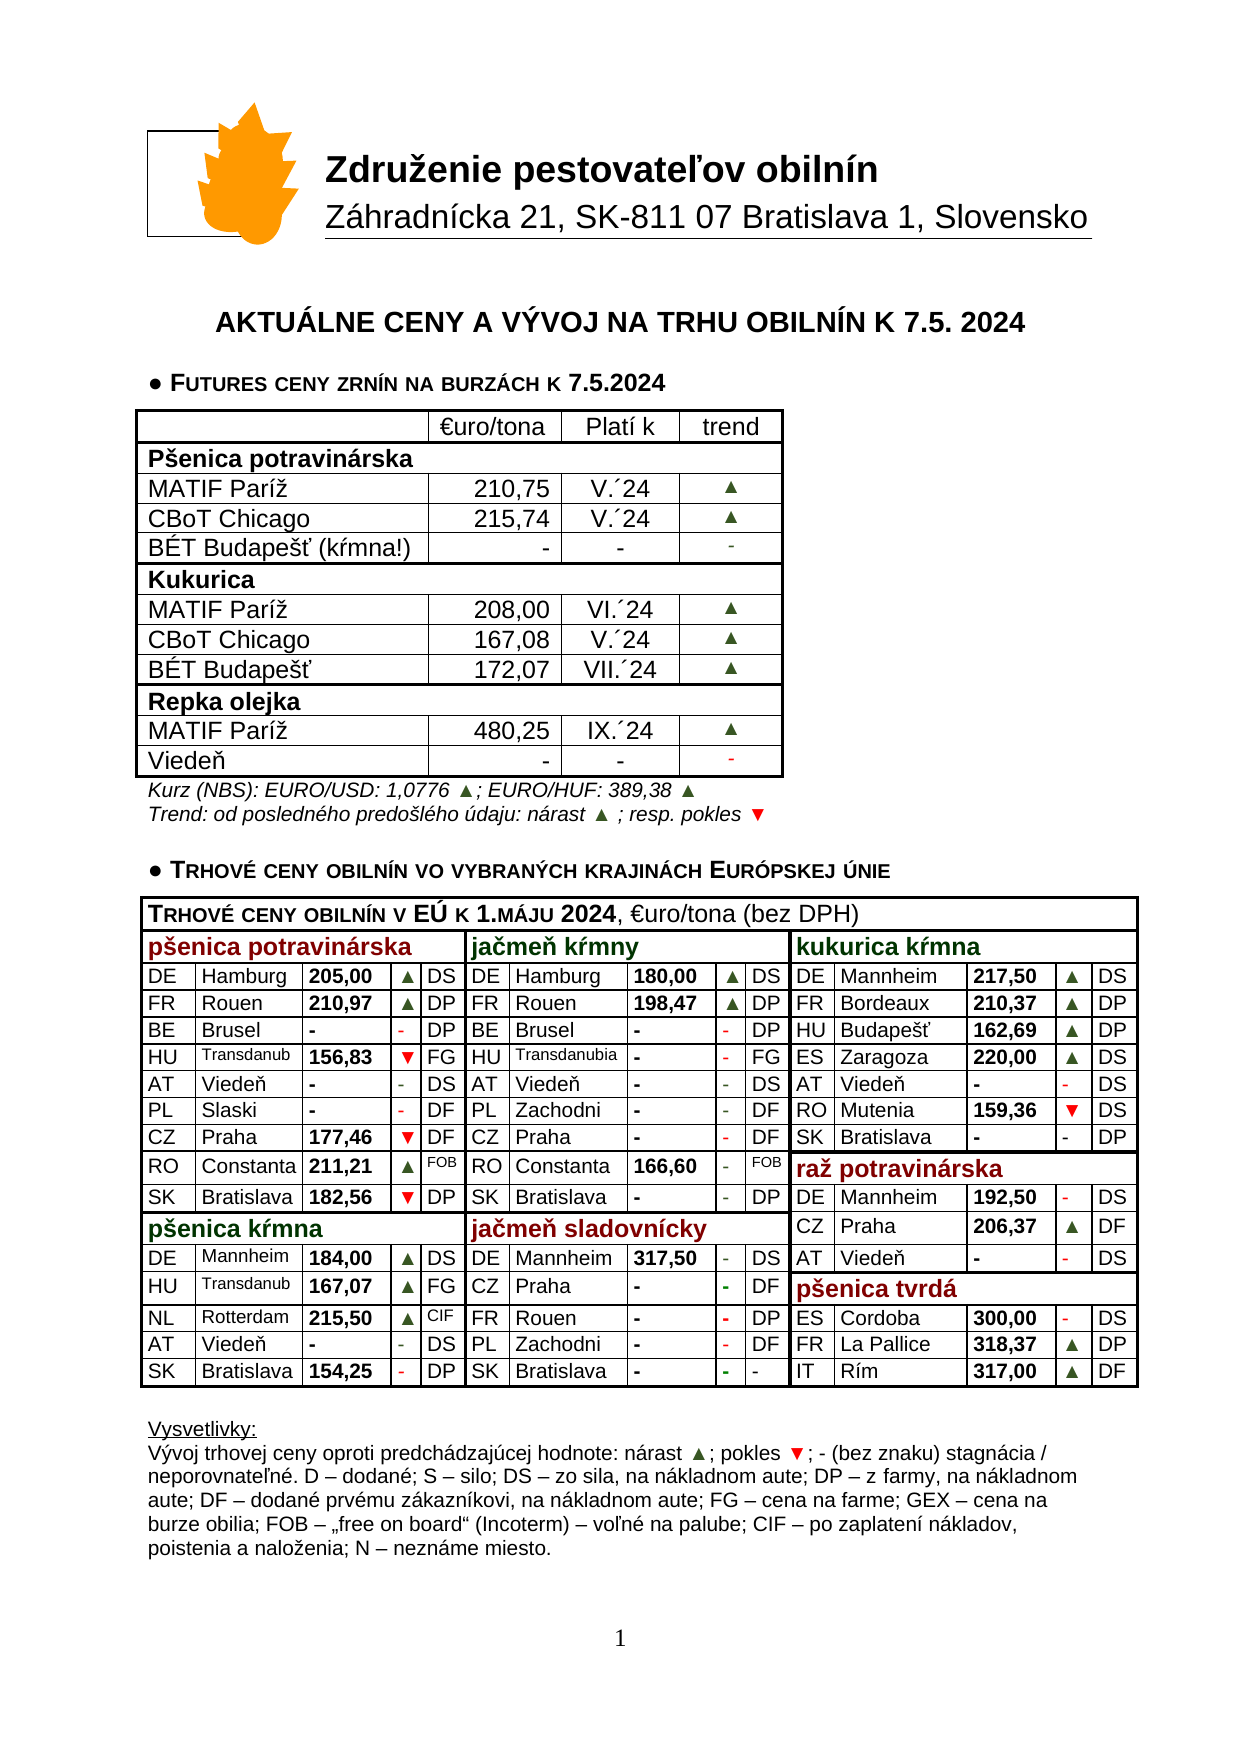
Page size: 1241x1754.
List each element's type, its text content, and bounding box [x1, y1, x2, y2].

table_cell CIF [422, 1306, 464, 1331]
table_cell Praha [510, 1272, 627, 1304]
text Vývoj trhovej ceny oproti predchádzajúcej hodnote: nárast ▲; pokles ▼; - (bez znaku) stagnácia / neporovnateľné. D – dodané; S – silo; DS – zo sila, na nákladnom aute; DP – z farmy, na nákladnom aute; DF – dodané prvému zákazníkovi, na nákladnom aute; FG – cena na farme; GEX – cena na burze obilia; FOB – „free on board“ (Incoterm) – voľné na palube; CIF – po zaplatení nákladov, poistenia a naloženia; N – neznáme miesto. [148, 1440, 1092, 1560]
table_cell 318,37 [968, 1332, 1055, 1358]
table_cell ▼ [392, 1045, 420, 1070]
text ● Futures ceny zrnín na burzách k 7.5.2024 [148, 368, 1092, 396]
table_cell DS [746, 964, 788, 989]
table_cell DP [1093, 1332, 1136, 1358]
table_header Platí k [562, 412, 679, 441]
text Kurz (NBS): EURO/USD: 1,0776 ▲; EURO/HUF: 389,38 ▲ [148, 778, 1092, 802]
table_cell Bratislava [510, 1185, 627, 1211]
table_cell DP [1093, 1125, 1136, 1150]
table_cell ▲ [717, 964, 745, 989]
table_cell Brusel [196, 1018, 302, 1043]
table_cell RO [792, 1098, 834, 1123]
table_cell ▼ [392, 1185, 420, 1211]
table_cell DS [1093, 1245, 1136, 1271]
table_cell DS [1093, 964, 1136, 989]
table_cell CZ [467, 1125, 509, 1150]
table_cell - [968, 1125, 1055, 1150]
table_cell - [628, 1185, 715, 1211]
table_cell DF [746, 1098, 788, 1123]
table_cell - [562, 533, 679, 562]
table_cell DE [792, 964, 834, 989]
table_cell DS [1093, 1185, 1136, 1211]
table_cell HU [143, 1272, 195, 1304]
table_cell Mannheim [835, 1185, 966, 1211]
table_cell Repka olejka [138, 686, 781, 715]
table_cell - [968, 1071, 1055, 1097]
table_cell V.´24 [562, 474, 679, 502]
table_cell DP [746, 991, 788, 1016]
table_cell La Pallice [835, 1332, 966, 1358]
table_cell Slaski [196, 1098, 302, 1123]
table_cell 210,97 [303, 991, 390, 1016]
table_cell Zaragoza [835, 1045, 966, 1070]
table_cell Bratislava [510, 1359, 627, 1384]
table_cell FG [746, 1045, 788, 1070]
table_cell pšenica tvrdá [792, 1274, 1136, 1304]
table_cell CBoT Chicago [138, 504, 428, 532]
table_cell DS [1093, 1098, 1136, 1123]
table_cell Constanta [196, 1152, 302, 1184]
table_cell FG [422, 1045, 464, 1070]
table_cell - [717, 1018, 745, 1043]
table_cell 220,00 [968, 1045, 1055, 1070]
table_cell DP [746, 1185, 788, 1211]
table_cell - [392, 1071, 420, 1097]
table_cell PL [143, 1098, 195, 1123]
table_header trend [680, 412, 781, 441]
table_cell ▲ [392, 1152, 420, 1184]
table_cell V.´24 [562, 504, 679, 532]
table_cell Pšenica potravinárska [138, 444, 781, 473]
table_cell AT [467, 1071, 509, 1097]
table_cell ▲ [1057, 1332, 1091, 1358]
table_cell DS [422, 1245, 464, 1271]
table_cell 167,07 [303, 1272, 390, 1304]
table_cell DF [422, 1098, 464, 1123]
table_cell Viedeň [196, 1071, 302, 1097]
table_cell 205,00 [303, 964, 390, 989]
table_cell DS [422, 1332, 464, 1358]
table_cell DF [746, 1125, 788, 1150]
table_cell - [628, 1306, 715, 1331]
table_cell VI.´24 [562, 595, 679, 624]
table_cell - [1057, 1125, 1091, 1150]
table_cell CZ [792, 1212, 834, 1244]
table_cell ▲ [680, 655, 781, 683]
table_cell - [717, 1306, 745, 1331]
table_cell 182,56 [303, 1185, 390, 1211]
table_cell DP [422, 1185, 464, 1211]
table_cell jačmeň sladovnícky [467, 1214, 788, 1244]
table_cell Hamburg [510, 964, 627, 989]
table_cell - [392, 1098, 420, 1123]
table_cell Constanta [510, 1152, 627, 1184]
table_cell DP [746, 1306, 788, 1331]
table_cell Rotterdam [196, 1306, 302, 1331]
table_cell - [717, 1125, 745, 1150]
table_cell DP [1093, 1018, 1136, 1043]
table_cell MATIF Paríž [138, 716, 428, 745]
table_cell BE [467, 1018, 509, 1043]
table_cell CZ [467, 1272, 509, 1304]
table_cell ▼ [392, 1125, 420, 1150]
table_cell - [628, 1045, 715, 1070]
table_cell ▲ [680, 625, 781, 653]
table_cell IX.´24 [562, 716, 679, 745]
table_cell - [717, 1359, 745, 1384]
table_cell - [680, 746, 781, 775]
table_cell 210,37 [968, 991, 1055, 1016]
table_cell SK [143, 1359, 195, 1384]
table_header [138, 412, 428, 441]
table_cell 215,50 [303, 1306, 390, 1331]
table_cell - [628, 1125, 715, 1150]
table_cell 206,37 [968, 1212, 1055, 1244]
table_cell RO [467, 1152, 509, 1184]
table_cell VII.´24 [562, 655, 679, 683]
table_cell FR [792, 1332, 834, 1358]
table_cell ▲ [392, 1272, 420, 1304]
table_cell CZ [143, 1125, 195, 1150]
table_cell Viedeň [196, 1332, 302, 1358]
table_cell ▲ [680, 474, 781, 502]
table_cell Transdanubia [510, 1045, 627, 1070]
table_cell Kukurica [138, 565, 781, 594]
table_cell DS [746, 1071, 788, 1097]
text Vysvetlivky: [148, 1416, 1092, 1440]
table_cell DE [467, 1245, 509, 1271]
table_cell BÉT Budapešť [138, 655, 428, 683]
table_cell - [1057, 1245, 1091, 1271]
table_cell SK [467, 1359, 509, 1384]
table_cell Rouen [510, 1306, 627, 1331]
table_cell - [392, 1359, 420, 1384]
table_cell Viedeň [510, 1071, 627, 1097]
table_cell - [717, 1152, 745, 1184]
table_cell SK [792, 1125, 834, 1150]
table_cell - [303, 1332, 390, 1358]
table_cell DF [746, 1272, 788, 1304]
table_cell 192,50 [968, 1185, 1055, 1211]
table_cell Praha [196, 1125, 302, 1150]
table_cell - [717, 1098, 745, 1123]
table_cell 210,75 [429, 474, 561, 502]
table_cell - [392, 1332, 420, 1358]
table_cell - [303, 1071, 390, 1097]
table_header €uro/tona [429, 412, 561, 441]
table_cell 211,21 [303, 1152, 390, 1184]
table_cell - [717, 1185, 745, 1211]
table_cell ▲ [1057, 1359, 1091, 1384]
table_cell FR [792, 991, 834, 1016]
table_cell - [746, 1359, 788, 1384]
table_cell PL [467, 1332, 509, 1358]
table_cell 154,25 [303, 1359, 390, 1384]
table_cell Hamburg [196, 964, 302, 989]
table_cell DE [143, 964, 195, 989]
text Záhradnícka 21, SK-811 07 Bratislava 1, Slovensko [325, 197, 1092, 238]
table_cell - [968, 1245, 1055, 1271]
table_cell ▲ [1057, 1212, 1091, 1244]
table_cell Zachodni [510, 1332, 627, 1358]
table_cell IT [792, 1359, 834, 1384]
table_cell - [717, 1045, 745, 1070]
table_cell DP [746, 1018, 788, 1043]
table_cell - [429, 746, 561, 775]
table_cell CBoT Chicago [138, 625, 428, 653]
table_cell - [628, 1359, 715, 1384]
table_cell ▲ [1057, 1045, 1091, 1070]
table_cell 156,83 [303, 1045, 390, 1070]
table_cell - [1057, 1071, 1091, 1097]
table_cell 180,00 [628, 964, 715, 989]
table_cell AT [143, 1071, 195, 1097]
table_cell DS [422, 1071, 464, 1097]
table_cell raž potravinárska [792, 1154, 1136, 1184]
table_cell kukurica kŕmna [792, 932, 1136, 962]
table_cell DE [792, 1185, 834, 1211]
table_cell DF [1093, 1359, 1136, 1384]
table_cell ▲ [392, 1245, 420, 1271]
table_cell Mannheim [196, 1245, 302, 1271]
table_cell Transdanub [196, 1272, 302, 1304]
table_cell DS [1093, 1045, 1136, 1070]
text ● Trhové ceny obilnín vo vybraných krajinách Európskej únie [148, 854, 1092, 883]
table_cell - [392, 1018, 420, 1043]
table_cell ▲ [680, 716, 781, 745]
text Trend: od posledného predošlého údaju: nárast ▲ ; resp. pokles ▼ [148, 802, 1092, 826]
table_cell FOB [422, 1152, 464, 1184]
table_cell RO [143, 1152, 195, 1184]
table_cell FG [422, 1272, 464, 1304]
table_cell FR [467, 991, 509, 1016]
table_cell AT [792, 1245, 834, 1271]
table_cell - [717, 1272, 745, 1304]
table_cell Mannheim [835, 964, 966, 989]
table_cell - [717, 1071, 745, 1097]
table_cell 172,07 [429, 655, 561, 683]
table_cell 300,00 [968, 1306, 1055, 1331]
table_cell BE [143, 1018, 195, 1043]
table_cell ▲ [392, 1306, 420, 1331]
table_cell SK [143, 1185, 195, 1211]
table_header Trhové ceny obilnín v EÚ k 1.máju 2024, €uro/tona (bez DPH) [143, 899, 1136, 929]
text Združenie pestovateľov obilnín [325, 148, 1092, 191]
table_cell - [429, 533, 561, 562]
table_cell ▲ [1057, 964, 1091, 989]
table_cell ▲ [680, 595, 781, 624]
table_cell Bratislava [196, 1359, 302, 1384]
table_cell pšenica kŕmna [143, 1214, 464, 1244]
table_cell Rouen [510, 991, 627, 1016]
table_cell 208,00 [429, 595, 561, 624]
table_cell HU [467, 1045, 509, 1070]
table_cell DP [1093, 991, 1136, 1016]
table_cell Bratislava [835, 1125, 966, 1150]
table_cell Praha [835, 1212, 966, 1244]
table_cell ES [792, 1306, 834, 1331]
table_cell V.´24 [562, 625, 679, 653]
table_cell FR [143, 991, 195, 1016]
table_cell HU [143, 1045, 195, 1070]
table_cell 159,36 [968, 1098, 1055, 1123]
text AKTUÁLNE CENY A VÝVOJ NA TRHU OBILNÍN K 7.5. 2024 [148, 305, 1092, 339]
table_cell DP [422, 991, 464, 1016]
table_cell Viedeň [835, 1245, 966, 1271]
table_cell DE [467, 964, 509, 989]
table_cell - [628, 1332, 715, 1358]
table_cell - [628, 1272, 715, 1304]
table_cell - [562, 746, 679, 775]
table_cell 317,00 [968, 1359, 1055, 1384]
table_cell ▲ [392, 991, 420, 1016]
table_cell - [628, 1018, 715, 1043]
table_cell Bordeaux [835, 991, 966, 1016]
table_cell - [303, 1018, 390, 1043]
table_cell FR [467, 1306, 509, 1331]
table_cell ▲ [717, 991, 745, 1016]
table_cell 177,46 [303, 1125, 390, 1150]
table_cell - [1057, 1185, 1091, 1211]
table_cell 317,50 [628, 1245, 715, 1271]
table_cell 162,69 [968, 1018, 1055, 1043]
table_cell Brusel [510, 1018, 627, 1043]
table_cell 166,60 [628, 1152, 715, 1184]
table_cell 480,25 [429, 716, 561, 745]
table_cell AT [143, 1332, 195, 1358]
table_cell DP [422, 1018, 464, 1043]
table_cell DS [746, 1245, 788, 1271]
table_cell ▲ [392, 964, 420, 989]
table_cell - [680, 533, 781, 562]
table_cell 198,47 [628, 991, 715, 1016]
table_cell SK [467, 1185, 509, 1211]
table_cell 167,08 [429, 625, 561, 653]
table_cell NL [143, 1306, 195, 1331]
table_cell ▲ [1057, 991, 1091, 1016]
table_cell DE [143, 1245, 195, 1271]
table_cell Zachodni [510, 1098, 627, 1123]
table_cell HU [792, 1018, 834, 1043]
table_cell Transdanub [196, 1045, 302, 1070]
table_cell ▲ [680, 504, 781, 532]
table_cell Mannheim [510, 1245, 627, 1271]
table_cell MATIF Paríž [138, 595, 428, 624]
table_cell 217,50 [968, 964, 1055, 989]
table_cell Viedeň [138, 746, 428, 775]
table_cell DF [1093, 1212, 1136, 1244]
table_cell DS [422, 964, 464, 989]
table_cell - [1057, 1306, 1091, 1331]
table_cell - [717, 1332, 745, 1358]
table_cell DP [422, 1359, 464, 1384]
table_cell MATIF Paríž [138, 474, 428, 502]
table_cell Rím [835, 1359, 966, 1384]
table_cell pšenica potravinárska [143, 932, 464, 962]
table_cell Budapešť [835, 1018, 966, 1043]
table_cell DS [1093, 1071, 1136, 1097]
table_cell DF [746, 1332, 788, 1358]
table_cell Viedeň [835, 1071, 966, 1097]
table_cell - [717, 1245, 745, 1271]
table_cell 184,00 [303, 1245, 390, 1271]
table_cell Cordoba [835, 1306, 966, 1331]
table_cell Bratislava [196, 1185, 302, 1211]
table_cell Rouen [196, 991, 302, 1016]
table_cell - [628, 1098, 715, 1123]
table_cell DS [1093, 1306, 1136, 1331]
table_cell ▼ [1057, 1098, 1091, 1123]
table_cell Praha [510, 1125, 627, 1150]
table_cell BÉT Budapešť (kŕmna!) [138, 533, 428, 562]
table_cell jačmeň kŕmny [467, 932, 788, 962]
table_cell - [303, 1098, 390, 1123]
table_cell DF [422, 1125, 464, 1150]
table_cell FOB [746, 1152, 788, 1184]
table_cell - [628, 1071, 715, 1097]
table_cell AT [792, 1071, 834, 1097]
table_cell ▲ [1057, 1018, 1091, 1043]
table_cell Mutenia [835, 1098, 966, 1123]
table_cell ES [792, 1045, 834, 1070]
table_cell PL [467, 1098, 509, 1123]
table_cell 215,74 [429, 504, 561, 532]
